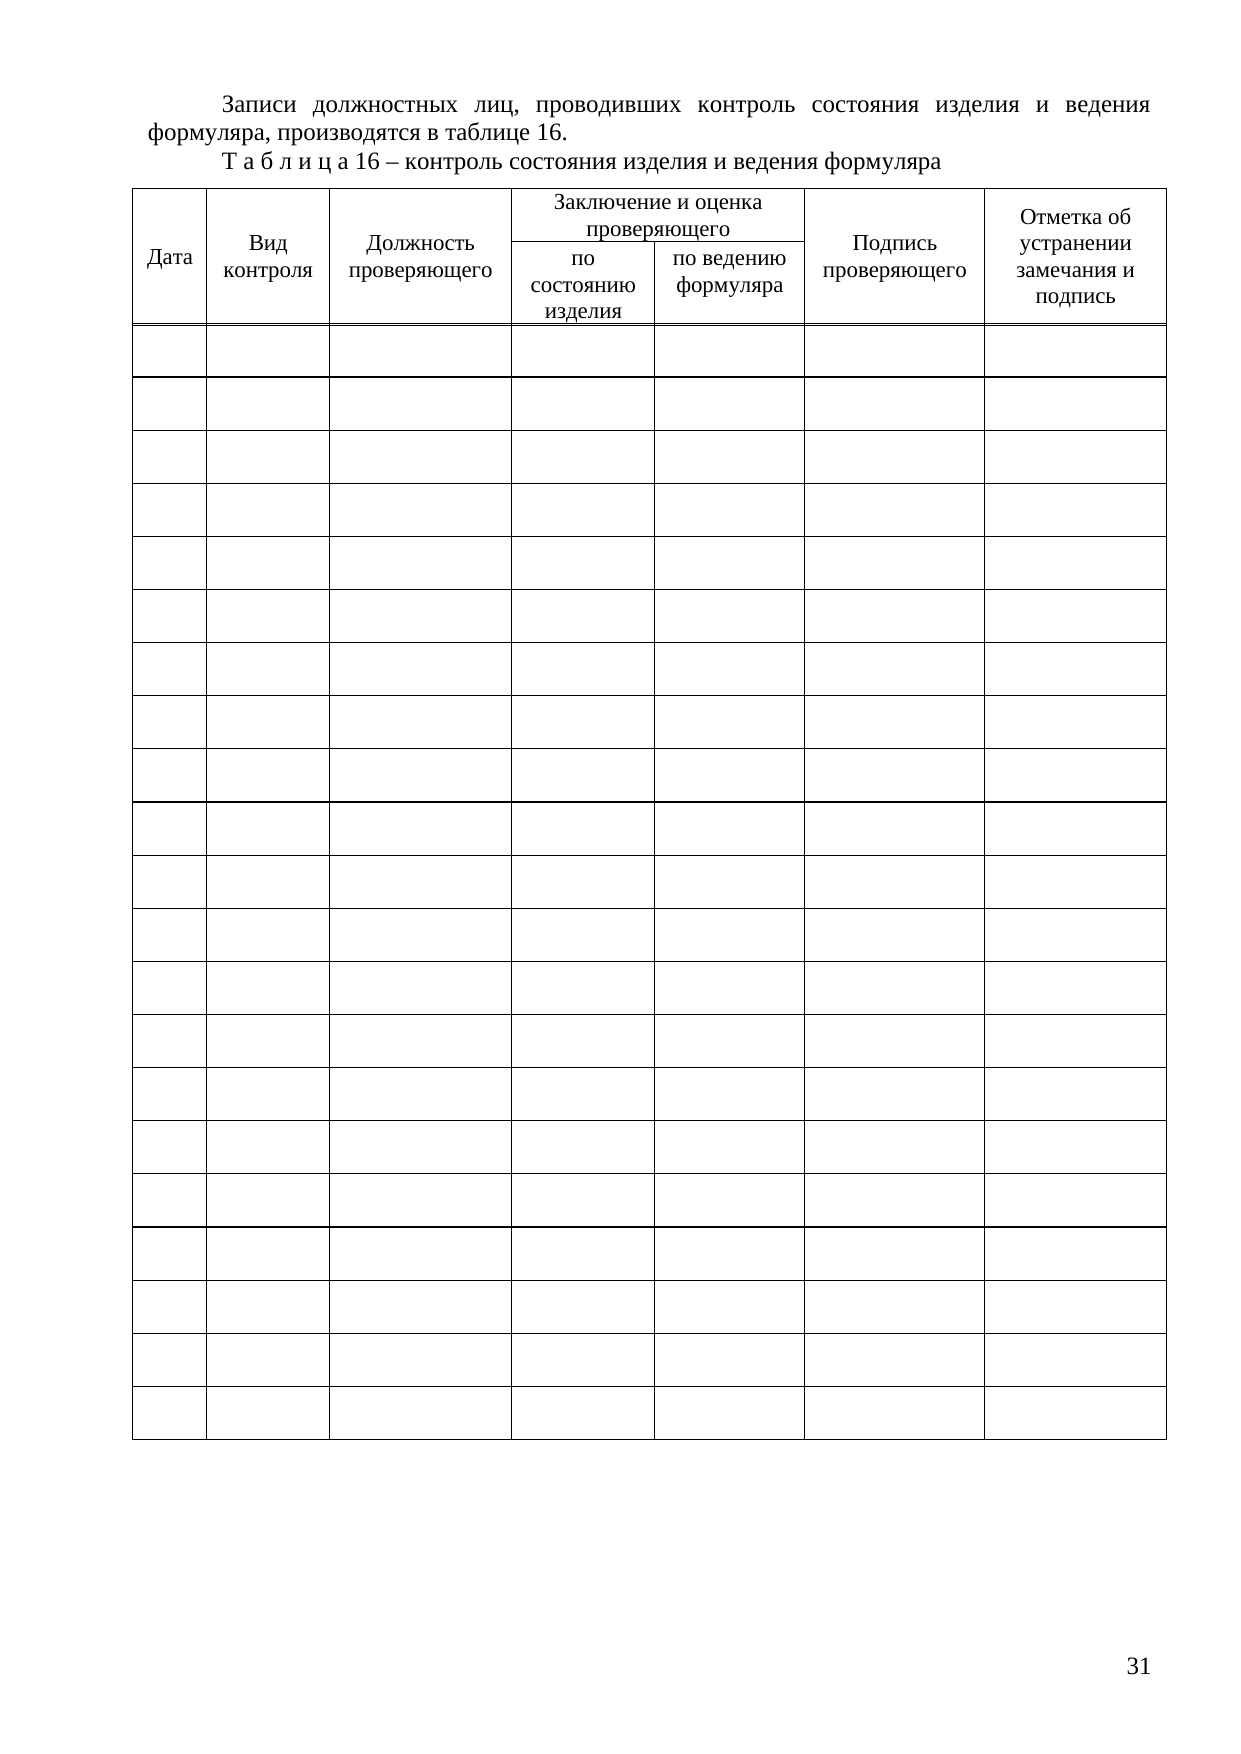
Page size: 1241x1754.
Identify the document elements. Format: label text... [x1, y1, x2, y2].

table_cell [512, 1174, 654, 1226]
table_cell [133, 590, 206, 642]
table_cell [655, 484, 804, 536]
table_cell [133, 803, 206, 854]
list Записи должностных лиц, проводивших контроль состояния изделия и ведения формуляра, производятся в таблице 16. [148, 89, 1152, 146]
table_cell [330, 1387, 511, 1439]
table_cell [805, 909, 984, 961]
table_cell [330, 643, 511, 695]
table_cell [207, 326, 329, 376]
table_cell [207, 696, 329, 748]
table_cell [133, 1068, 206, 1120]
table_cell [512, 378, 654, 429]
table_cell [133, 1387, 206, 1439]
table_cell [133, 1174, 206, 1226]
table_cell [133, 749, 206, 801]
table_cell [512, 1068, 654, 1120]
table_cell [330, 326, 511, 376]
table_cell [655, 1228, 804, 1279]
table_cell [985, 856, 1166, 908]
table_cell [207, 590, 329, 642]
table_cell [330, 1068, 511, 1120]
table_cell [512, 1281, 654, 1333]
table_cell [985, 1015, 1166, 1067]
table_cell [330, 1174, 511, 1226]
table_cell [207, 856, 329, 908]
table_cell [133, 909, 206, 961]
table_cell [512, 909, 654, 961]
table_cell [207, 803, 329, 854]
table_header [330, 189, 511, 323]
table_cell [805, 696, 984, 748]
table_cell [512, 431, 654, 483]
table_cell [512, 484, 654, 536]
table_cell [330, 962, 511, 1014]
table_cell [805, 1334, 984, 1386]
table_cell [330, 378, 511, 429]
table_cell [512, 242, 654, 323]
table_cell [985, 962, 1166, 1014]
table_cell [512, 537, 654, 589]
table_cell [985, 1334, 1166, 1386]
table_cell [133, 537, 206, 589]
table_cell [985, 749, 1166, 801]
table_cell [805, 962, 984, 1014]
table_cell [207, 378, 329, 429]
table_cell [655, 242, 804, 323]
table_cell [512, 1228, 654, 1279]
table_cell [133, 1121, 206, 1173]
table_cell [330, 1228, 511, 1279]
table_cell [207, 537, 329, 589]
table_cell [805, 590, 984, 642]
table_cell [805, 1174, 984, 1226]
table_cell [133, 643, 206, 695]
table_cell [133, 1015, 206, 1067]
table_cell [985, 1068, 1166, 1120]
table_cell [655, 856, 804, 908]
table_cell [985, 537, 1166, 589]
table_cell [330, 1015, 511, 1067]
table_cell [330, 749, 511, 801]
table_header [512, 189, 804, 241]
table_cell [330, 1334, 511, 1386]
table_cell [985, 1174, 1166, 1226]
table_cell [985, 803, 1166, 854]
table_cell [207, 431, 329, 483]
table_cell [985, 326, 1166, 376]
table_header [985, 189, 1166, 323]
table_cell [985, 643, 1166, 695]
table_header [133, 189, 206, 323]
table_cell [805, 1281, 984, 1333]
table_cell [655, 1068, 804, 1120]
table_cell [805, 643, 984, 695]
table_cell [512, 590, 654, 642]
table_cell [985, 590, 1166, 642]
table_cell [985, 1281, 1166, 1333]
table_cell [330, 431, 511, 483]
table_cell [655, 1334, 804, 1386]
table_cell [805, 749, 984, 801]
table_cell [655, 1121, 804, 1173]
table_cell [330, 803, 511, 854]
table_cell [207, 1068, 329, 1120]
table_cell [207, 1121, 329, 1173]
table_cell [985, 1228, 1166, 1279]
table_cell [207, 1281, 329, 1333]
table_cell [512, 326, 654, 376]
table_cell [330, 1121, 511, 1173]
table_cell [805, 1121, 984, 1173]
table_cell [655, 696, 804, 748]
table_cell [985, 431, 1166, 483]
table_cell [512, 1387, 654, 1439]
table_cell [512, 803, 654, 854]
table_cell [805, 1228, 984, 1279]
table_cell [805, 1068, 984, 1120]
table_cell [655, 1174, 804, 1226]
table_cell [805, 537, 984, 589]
text Т а б л и ц а 16 – контроль состояния изделия и ведения формуляра [148, 146, 1152, 175]
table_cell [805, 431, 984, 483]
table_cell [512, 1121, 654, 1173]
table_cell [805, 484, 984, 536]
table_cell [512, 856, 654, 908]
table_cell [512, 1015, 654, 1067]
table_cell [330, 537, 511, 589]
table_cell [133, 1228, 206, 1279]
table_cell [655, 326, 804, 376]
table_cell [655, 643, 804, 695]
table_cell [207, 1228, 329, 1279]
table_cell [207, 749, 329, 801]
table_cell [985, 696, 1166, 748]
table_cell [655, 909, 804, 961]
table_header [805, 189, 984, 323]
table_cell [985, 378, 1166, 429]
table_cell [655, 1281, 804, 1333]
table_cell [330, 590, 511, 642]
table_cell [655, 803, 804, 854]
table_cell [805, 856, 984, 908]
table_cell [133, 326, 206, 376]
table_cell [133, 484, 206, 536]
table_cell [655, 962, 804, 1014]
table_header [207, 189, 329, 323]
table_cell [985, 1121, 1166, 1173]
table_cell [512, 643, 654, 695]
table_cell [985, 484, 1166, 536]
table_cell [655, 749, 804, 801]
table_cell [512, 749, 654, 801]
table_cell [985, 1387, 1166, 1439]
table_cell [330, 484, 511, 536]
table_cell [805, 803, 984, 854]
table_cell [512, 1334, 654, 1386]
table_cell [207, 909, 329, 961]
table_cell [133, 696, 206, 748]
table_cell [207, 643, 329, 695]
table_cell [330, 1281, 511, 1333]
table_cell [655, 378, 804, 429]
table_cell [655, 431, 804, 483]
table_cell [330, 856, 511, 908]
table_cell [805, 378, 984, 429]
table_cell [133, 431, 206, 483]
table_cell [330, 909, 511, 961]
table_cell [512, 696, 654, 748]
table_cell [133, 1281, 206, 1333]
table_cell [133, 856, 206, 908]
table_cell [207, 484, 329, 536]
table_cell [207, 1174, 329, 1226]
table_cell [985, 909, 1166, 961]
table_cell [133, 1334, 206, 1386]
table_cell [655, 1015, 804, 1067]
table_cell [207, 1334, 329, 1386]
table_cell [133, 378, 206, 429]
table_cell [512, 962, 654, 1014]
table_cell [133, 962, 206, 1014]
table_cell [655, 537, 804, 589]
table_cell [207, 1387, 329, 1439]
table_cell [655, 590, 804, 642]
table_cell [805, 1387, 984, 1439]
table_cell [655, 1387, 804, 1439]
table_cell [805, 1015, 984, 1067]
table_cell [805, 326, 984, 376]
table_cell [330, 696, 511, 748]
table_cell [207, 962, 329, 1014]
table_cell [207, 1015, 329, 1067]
